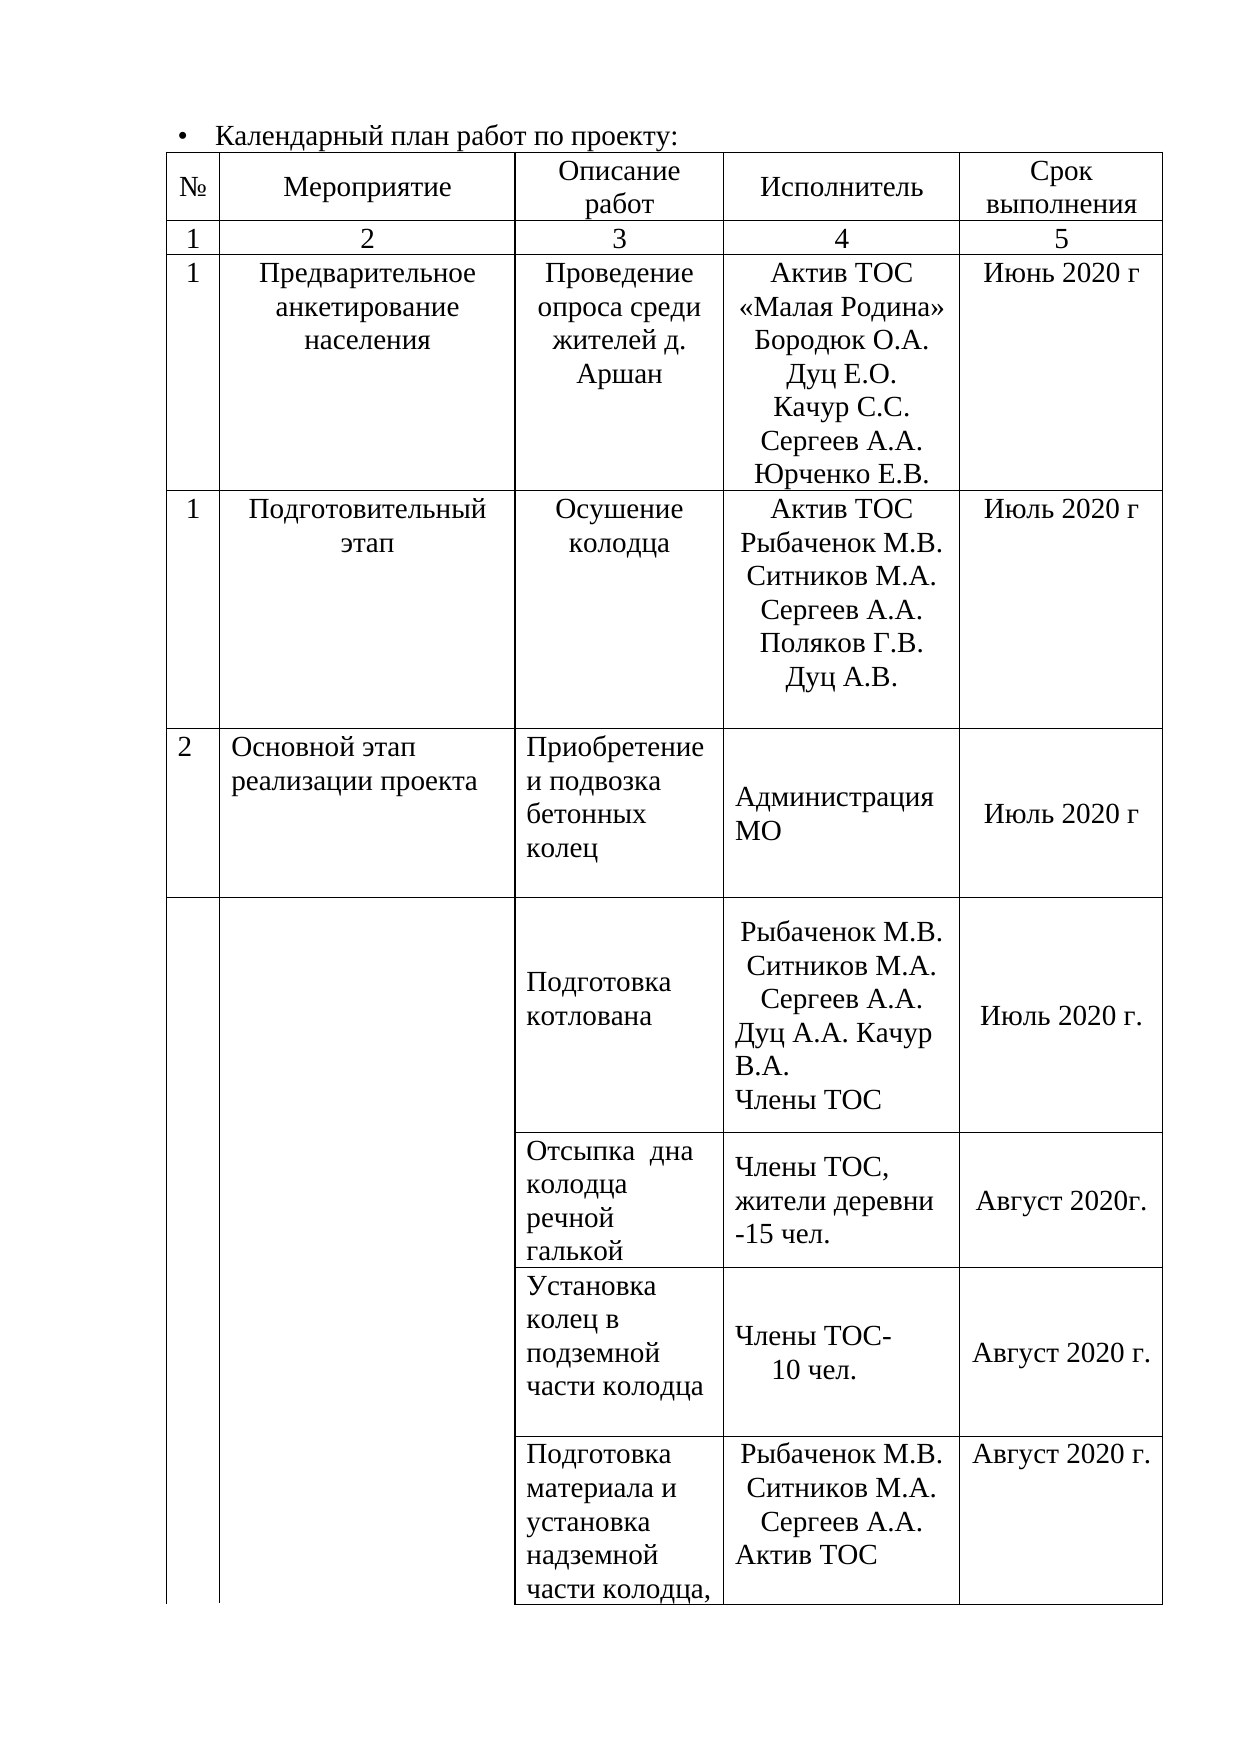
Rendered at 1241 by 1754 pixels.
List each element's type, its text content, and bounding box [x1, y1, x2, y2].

table_cell 2 [220, 221, 514, 254]
table_cell Осушение колодца [516, 491, 723, 728]
table_cell 1 [167, 255, 219, 490]
list Календарный план работ по проекту: [177, 118, 1152, 152]
table_cell 1 [167, 491, 219, 728]
table_cell Члены ТОС- 10 чел. [724, 1268, 959, 1436]
table_cell Актив ТОС «Малая Родина» Бородюк О.А. Дуц Е.О. Качур С.С. Сергеев А.А. Юрченко Е.В. [724, 255, 959, 490]
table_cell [516, 1437, 723, 1604]
table_header Мероприятие [220, 153, 514, 220]
table_cell Актив ТОС Рыбаченок М.В. Ситников М.А. Сергеев А.А. Поляков Г.В. Дуц А.В. [724, 491, 959, 728]
table_cell 4 [724, 221, 959, 254]
table_cell Подготовительный этап [220, 491, 514, 728]
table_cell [724, 1437, 959, 1604]
table_cell Члены ТОС, жители деревни -15 чел. [724, 1133, 959, 1267]
table_cell Июль 2020 г [960, 491, 1162, 728]
table_cell Август 2020 г. [960, 1268, 1162, 1436]
table_cell 3 [516, 221, 723, 254]
table_header Описание работ [516, 153, 723, 220]
table_header № [167, 153, 219, 220]
table_header Исполнитель [724, 153, 959, 220]
table_cell [220, 898, 514, 1604]
table_cell Июль 2020 г [960, 729, 1162, 897]
table_cell Установка колец в подземной части колодца [516, 1268, 723, 1436]
table_cell Рыбаченок М.В. Ситников М.А. Сергеев А.А. Дуц А.А. Качур В.А. Члены ТОС [724, 898, 959, 1132]
table_cell Июнь 2020 г [960, 255, 1162, 490]
table_cell Предварительное анкетирование населения [220, 255, 514, 490]
table_cell 1 [167, 221, 219, 254]
table_cell Подготовка котлована [516, 898, 723, 1132]
table_cell Август 2020 г. [960, 1437, 1162, 1604]
table_cell Администрация МО [724, 729, 959, 897]
table_cell Отсыпка дна колодца речной галькой [516, 1133, 723, 1267]
table_cell 2 [167, 729, 219, 897]
table_cell Проведение опроса среди жителей д. Аршан [516, 255, 723, 490]
table_cell [167, 898, 220, 1604]
table_cell Приобретение и подвозка бетонных колец [516, 729, 723, 897]
table_cell Июль 2020 г. [960, 898, 1162, 1132]
table_header Срок выполнения [960, 153, 1162, 220]
table_cell 5 [960, 221, 1162, 254]
table_cell Август 2020г. [960, 1133, 1162, 1267]
table_cell Основной этап реализации проекта [220, 729, 514, 897]
